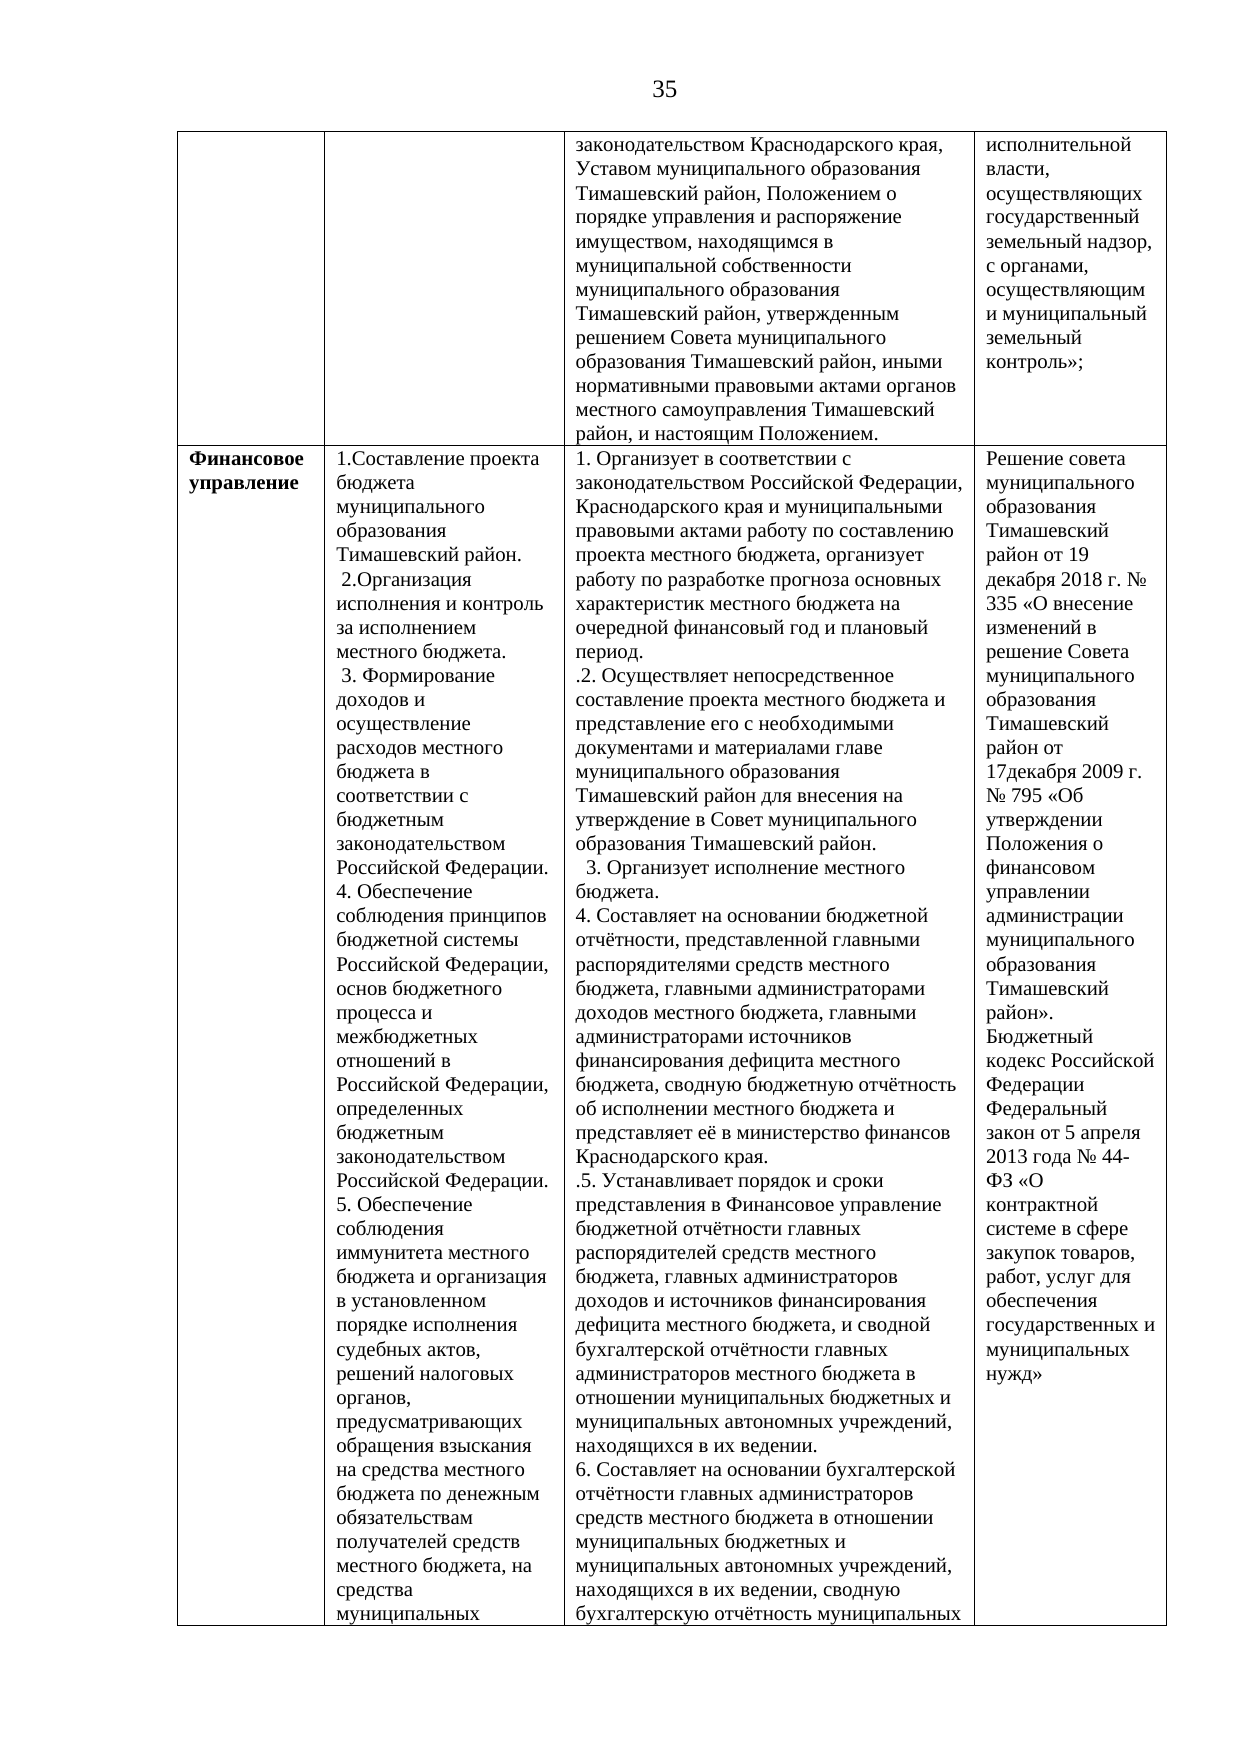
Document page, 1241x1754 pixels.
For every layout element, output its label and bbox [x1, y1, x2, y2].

table_cell [325, 132, 564, 445]
table_cell [975, 132, 1166, 445]
table_cell [178, 132, 324, 445]
table_cell [565, 446, 974, 1625]
table_cell [178, 446, 324, 1625]
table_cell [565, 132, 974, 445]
table_cell [975, 446, 1166, 1625]
table_cell [325, 446, 564, 1625]
